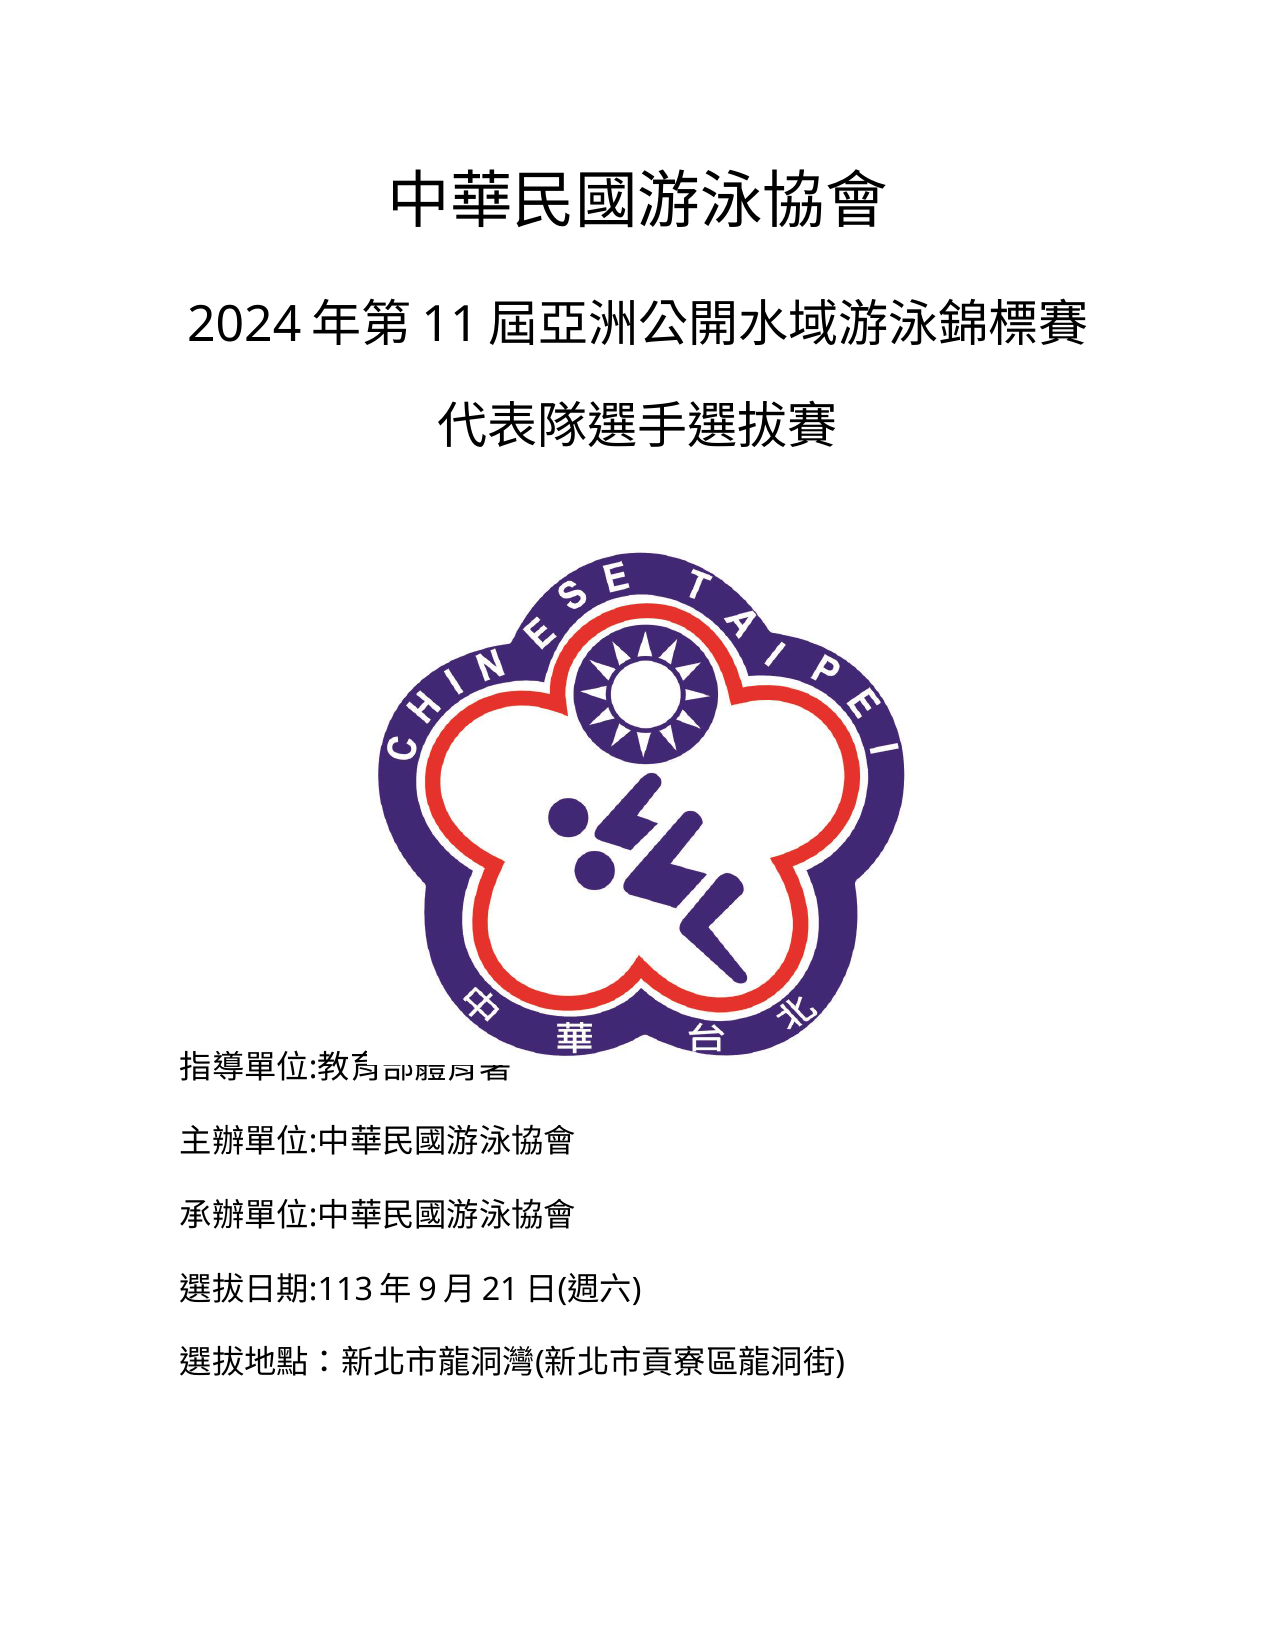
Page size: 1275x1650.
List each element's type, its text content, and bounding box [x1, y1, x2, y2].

text 主辦單位:中華民國游泳協會 [179, 1114, 583, 1162]
subtitle 代表隊選手選拔賽 [150, 385, 1125, 457]
subtitle 2024年第11屆亞洲公開水域游泳錦標賽 [150, 283, 1125, 356]
text 中華民國游泳協會 [150, 150, 1124, 241]
text 選拔地點：新北市龍洞灣(新北市貢寮區龍洞街) [179, 1336, 1132, 1383]
text 指導單位:教育部體育署 [179, 1041, 959, 1088]
text 選拔日期:113年9月21日(週六) [179, 1262, 1037, 1309]
text 承辦單位:中華民國游泳協會 [179, 1188, 583, 1236]
